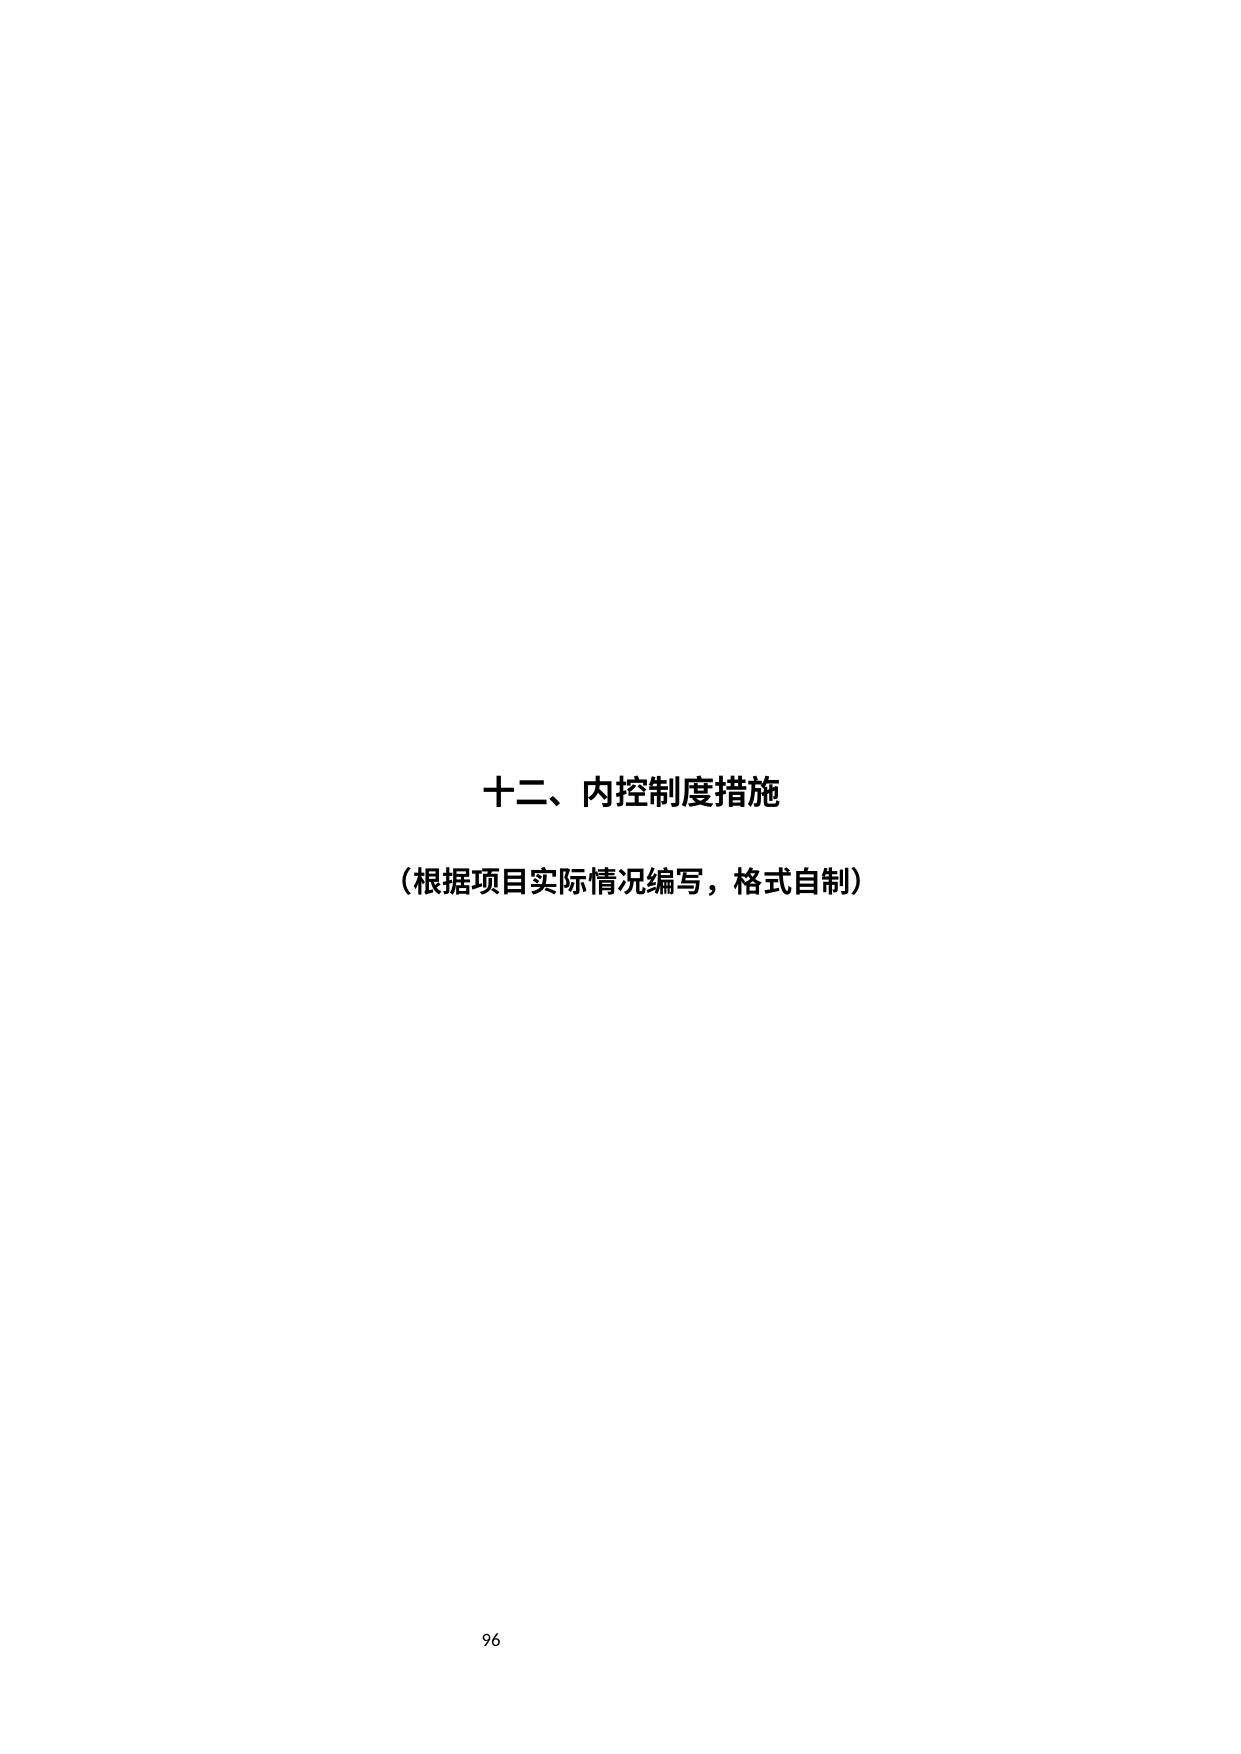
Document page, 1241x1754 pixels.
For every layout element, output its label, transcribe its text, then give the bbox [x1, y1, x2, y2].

text 十二、内控制度措施 [210, 758, 1053, 823]
list （根据项目实际情况编写，格式自制） [210, 847, 1053, 912]
